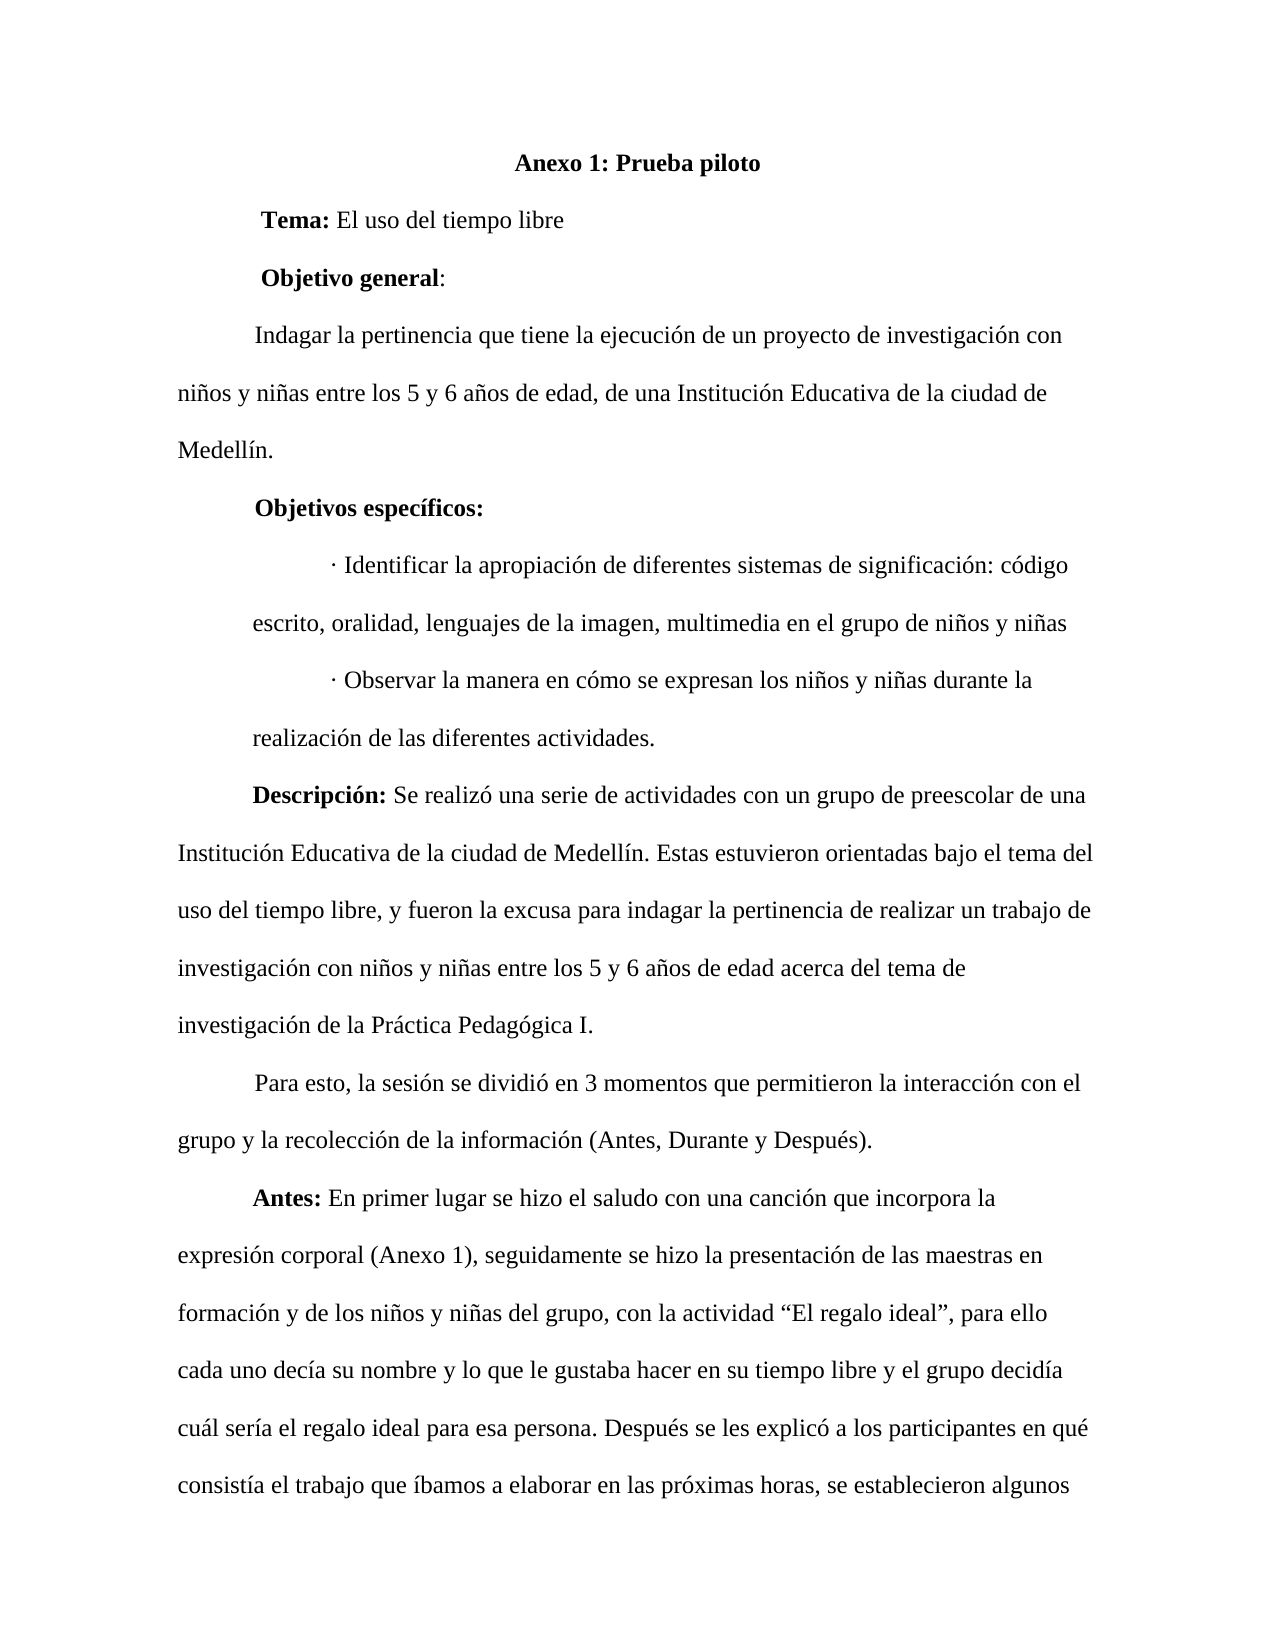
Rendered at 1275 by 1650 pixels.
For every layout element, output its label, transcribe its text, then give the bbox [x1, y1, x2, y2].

text Descripción: Se realizó una serie de actividades con un grupo de preescolar de una Institución Educativa de la ciudad de Medellín. Estas estuvieron orientadas bajo el tema del uso del tiempo libre, y fueron la excusa para indagar la pertinencia de realizar un trabajo de investigación con niños y niñas entre los 5 y 6 años de edad acerca del tema de investigación de la Práctica Pedagógica I. [177, 780, 1098, 1039]
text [177, 1183, 1098, 1499]
text Para esto, la sesión se dividió en 3 momentos que permitieron la interacción con el grupo y la recolección de la información (Antes, Durante y Después). [177, 1068, 1098, 1154]
text Anexo 1: Prueba piloto [177, 148, 1098, 176]
text Objetivos específicos: [177, 493, 1098, 521]
text Tema: El uso del tiempo libre [177, 205, 1098, 234]
text · Observar la manera en cómo se expresan los niños y niñas durante la realización de las diferentes actividades. [252, 665, 1098, 751]
text Objetivo general: [177, 263, 1098, 291]
text · Identificar la apropiación de diferentes sistemas de significación: código escrito, oralidad, lenguajes de la imagen, multimedia en el grupo de niños y niñas [252, 550, 1098, 636]
text Indagar la pertinencia que tiene la ejecución de un proyecto de investigación con niños y niñas entre los 5 y 6 años de edad, de una Institución Educativa de la ciudad de Medellín. [177, 320, 1098, 464]
